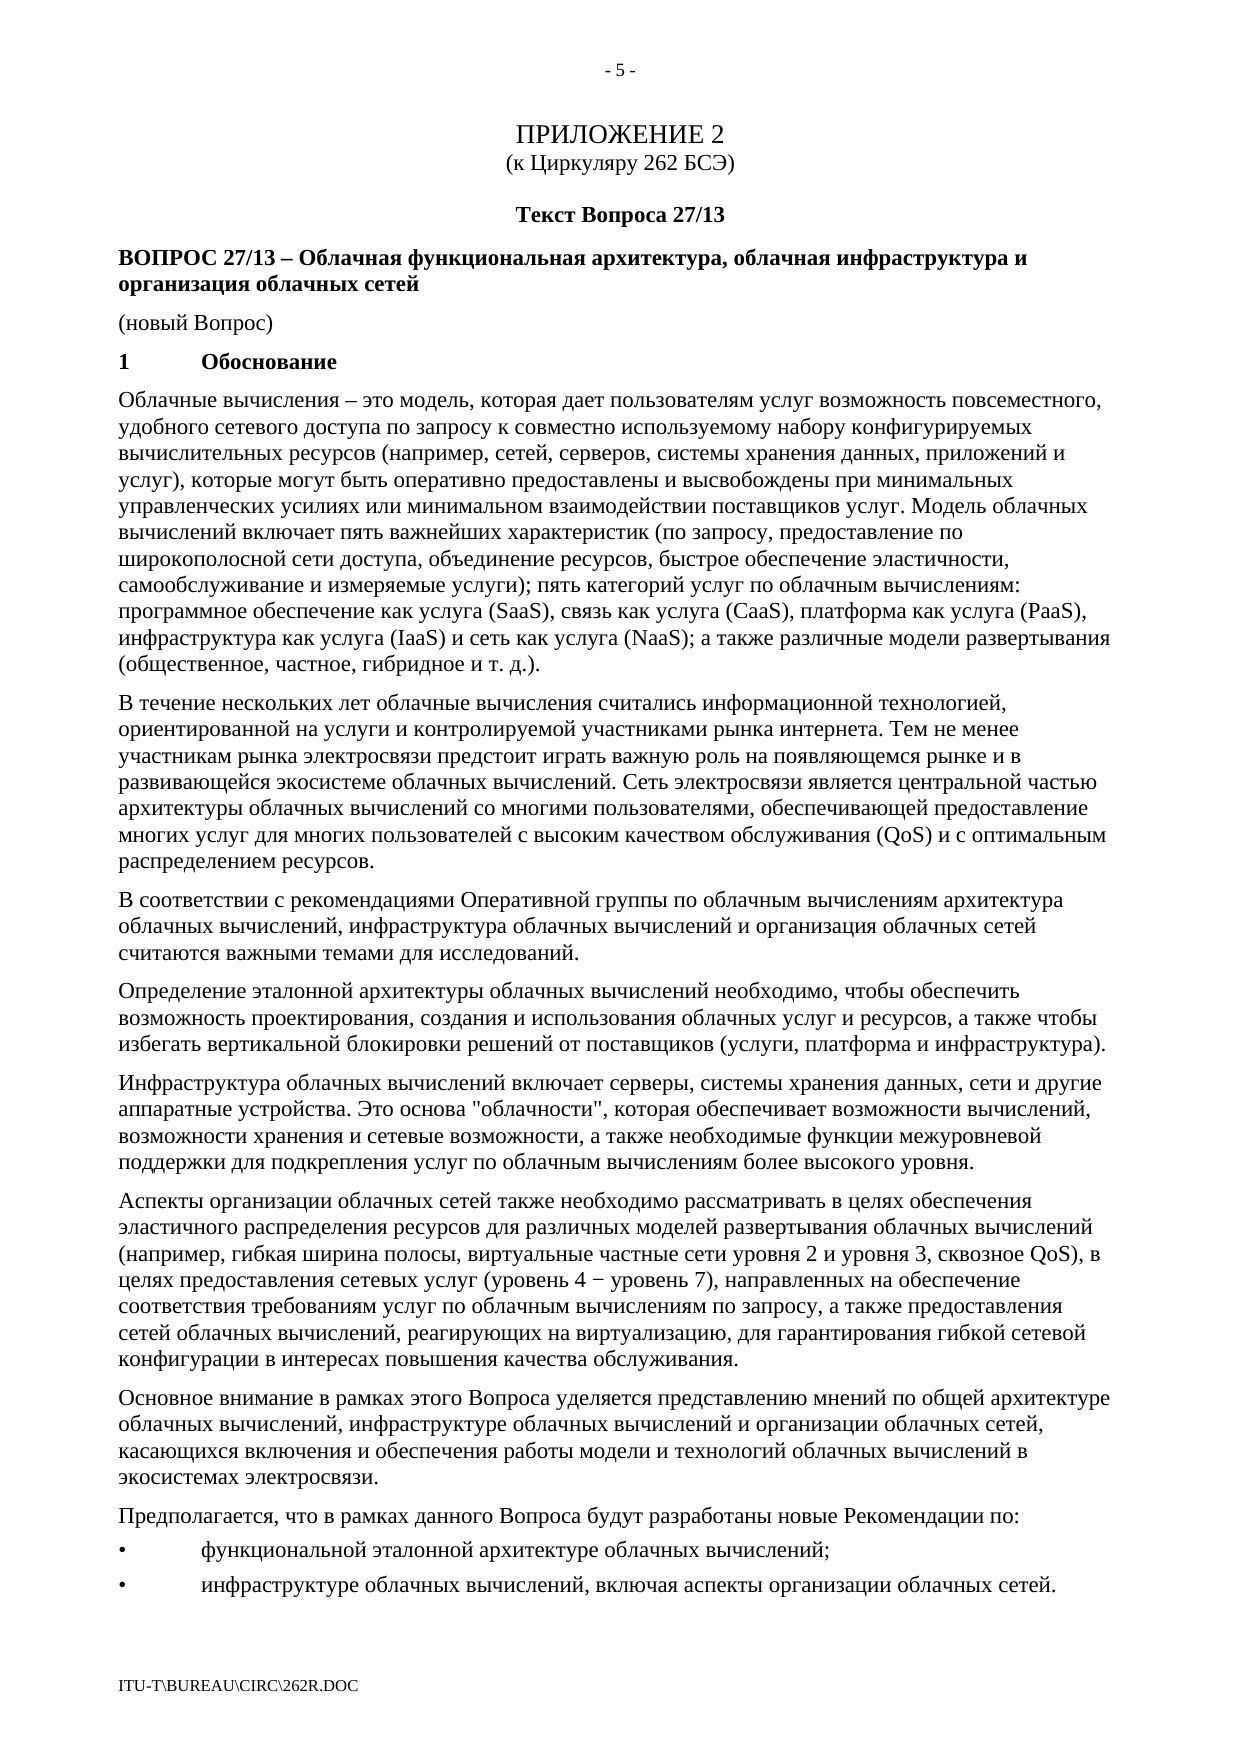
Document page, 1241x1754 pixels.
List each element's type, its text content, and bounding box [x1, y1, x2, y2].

subtitle Текст Вопроса 27/13 [118, 201, 1122, 227]
text Основное внимание в рамках этого Вопроса уделяется представлению мнений по общей архитектуре облачных вычислений, инфраструктуре облачных вычислений и организации облачных сетей, касающихся включения и обеспечения работы модели и технологий облачных вычислений в экосистемах электросвязи. [118, 1384, 1122, 1489]
text Инфраструктура облачных вычислений включает серверы, системы хранения данных, сети и другие аппаратные устройства. Это основа "облачности", которая обеспечивает возможности вычислений, возможности хранения и сетевые возможности, а также необходимые функции межуровневой поддержки для подкрепления услуг по облачным вычислениям более высокого уровня. [118, 1069, 1122, 1174]
text Предполагается, что в рамках данного Вопроса будут разработаны новые Рекомендации по: [118, 1502, 1122, 1528]
text Облачные вычисления – это модель, которая дает пользователям услуг возможность повсеместного, удобного сетевого доступа по запросу к совместно используемому набору конфигурируемых вычислительных ресурсов (например, сетей, серверов, системы хранения данных, приложений и услуг), которые могут быть оперативно предоставлены и высвобождены при минимальных управленческих усилиях или минимальном взаимодействии поставщиков услуг. Модель облачных вычислений включает пять важнейших характеристик (по запросу, предоставление по широкополосной сети доступа, объединение ресурсов, быстрое обеспечение эластичности, самообслуживание и измеряемые услуги); пять категорий услуг по облачным вычислениям: программное обеспечение как услуга (SaaS), связь как услуга (CaaS), платформа как услуга (PaaS), инфраструктура как услуга (IaaS) и сеть как услуга (NaaS); а также различные модели развертывания (общественное, частное, гибридное и т. д.). [118, 387, 1122, 676]
text Определение эталонной архитектуры облачных вычислений необходимо, чтобы обеспечить возможность проектирования, создания и использования облачных услуг и ресурсов, а также чтобы избегать вертикальной блокировки решений от поставщиков (услуги, платформа и инфраструктура). [118, 977, 1122, 1057]
text В соответствии с рекомендациями Оперативной группы по облачным вычислениям архитектура облачных вычислений, инфраструктура облачных вычислений и организация облачных сетей считаются важными темами для исследований. [118, 886, 1122, 965]
text (новый Вопрос) [118, 309, 1122, 335]
subtitle ВОПРОС 27/13 – Облачная функциональная архитектура, облачная инфраструктура и организация облачных сетей [118, 244, 1122, 296]
subtitle 1 Обоснование [118, 348, 1122, 374]
text • функциональной эталонной архитектуре облачных вычислений; [118, 1537, 1122, 1563]
text • инфраструктуре облачных вычислений, включая аспекты организации облачных сетей. [118, 1571, 1122, 1598]
title ПРИЛОЖЕНИЕ 2 (к Циркуляру 262 БСЭ) [118, 118, 1122, 176]
text Аспекты организации облачных сетей также необходимо рассматривать в целях обеспечения эластичного распределения ресурсов для различных моделей развертывания облачных вычислений (например, гибкая ширина полосы, виртуальные частные сети уровня 2 и уровня 3, сквозное QoS), в целях предоставления сетевых услуг (уровень 4 − уровень 7), направленных на обеспечение соответствия требованиям услуг по облачным вычислениям по запросу, а также предоставления сетей облачных вычислений, реагирующих на виртуализацию, для гарантирования гибкой сетевой конфигурации в интересах повышения качества обслуживания. [118, 1187, 1122, 1371]
text В течение нескольких лет облачные вычисления считались информационной технологией, ориентированной на услуги и контролируемой участниками рынка интернета. Тем не менее участникам рынка электросвязи предстоит играть важную роль на появляющемся рынке и в развивающейся экосистеме облачных вычислений. Сеть электросвязи является центральной частью архитектуры облачных вычислений со многими пользователями, обеспечивающей предоставление многих услуг для многих пользователей с высоким качеством обслуживания (QoS) и с оптимальным распределением ресурсов. [118, 689, 1122, 873]
